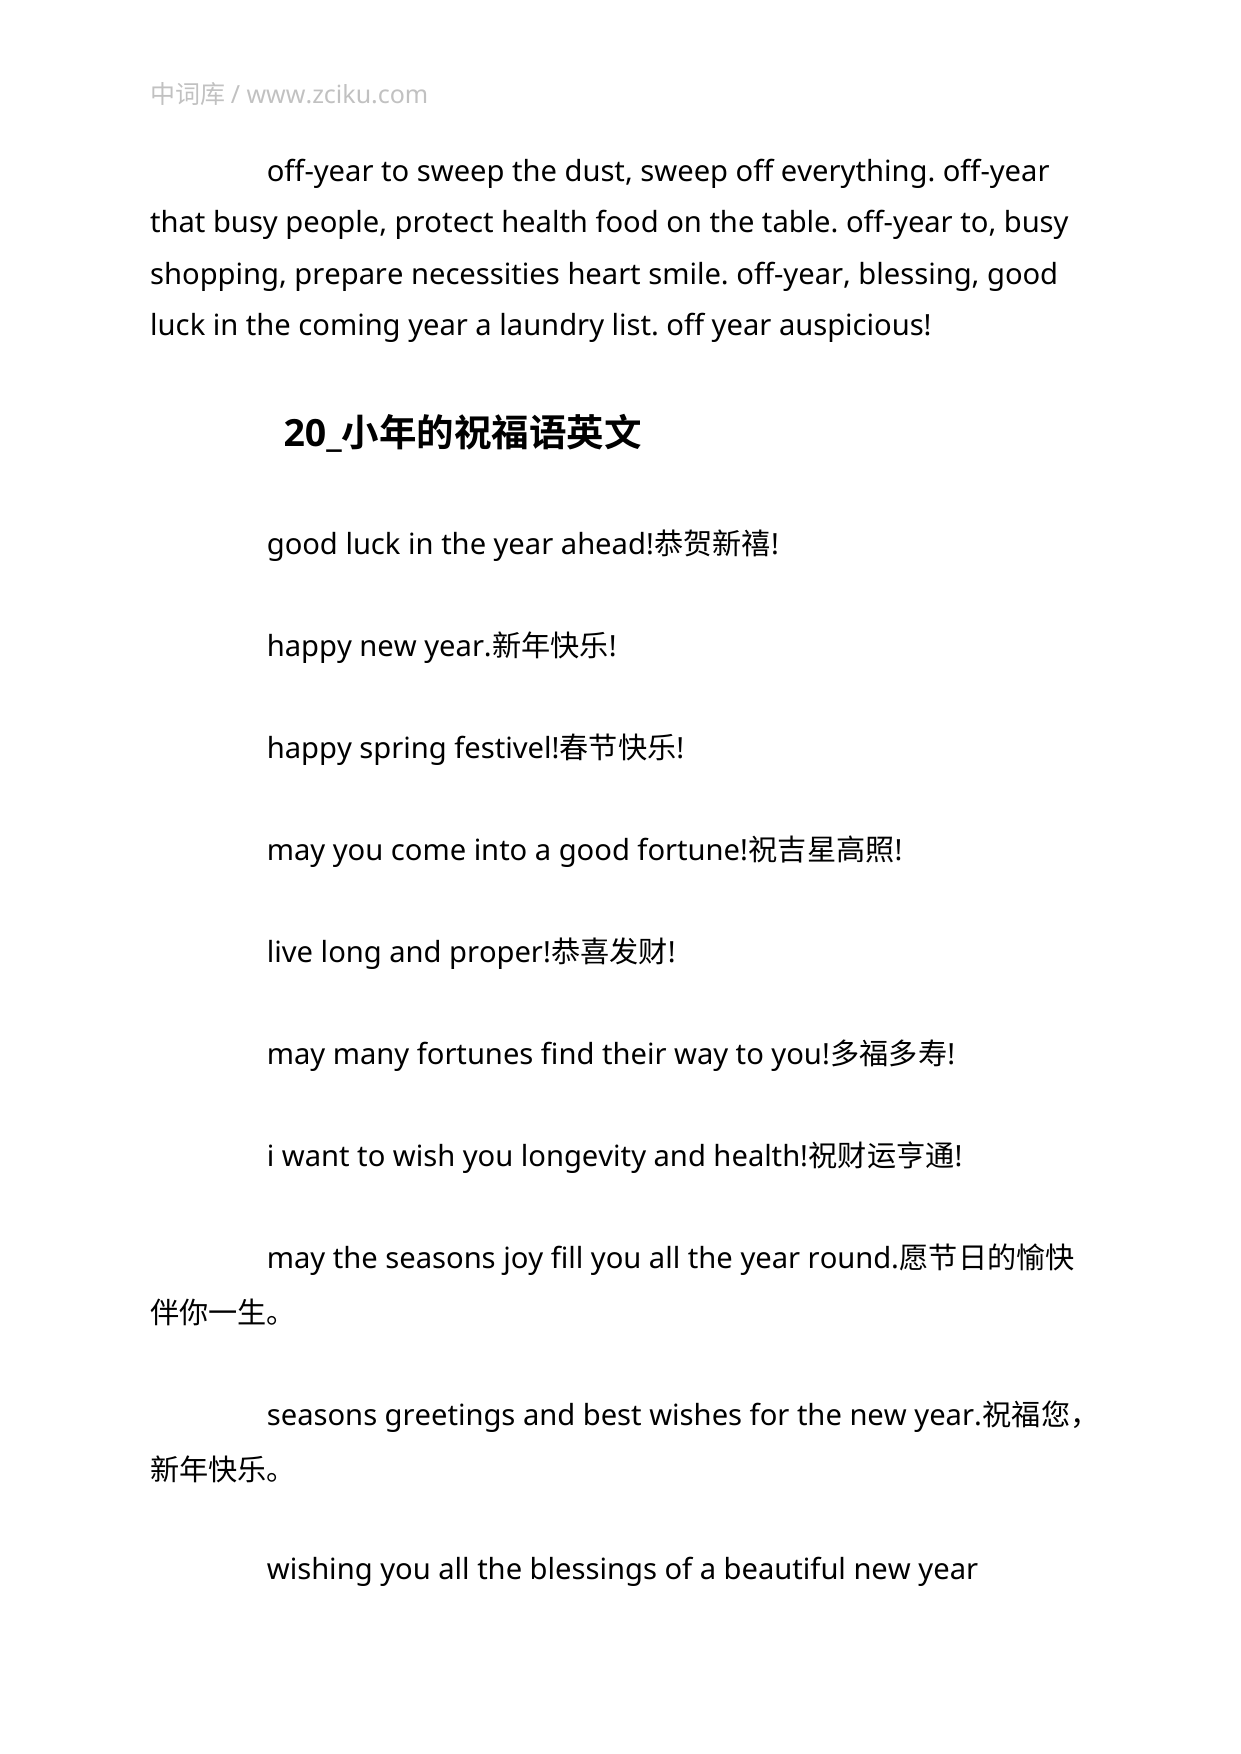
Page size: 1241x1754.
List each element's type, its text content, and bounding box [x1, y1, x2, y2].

text i want to wish you longevity and health!祝财运亨通! [150, 1133, 1090, 1175]
text off-year to sweep the dust, sweep off everything. off-year that busy people, protect health food on the table. off-year to, busy shopping, prepare necessities heart smile. off-year, blessing, good luck in the coming year a laundry list. off year auspicious! [150, 150, 1090, 344]
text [150, 1548, 1090, 1588]
text happy spring festivel!春节快乐! [150, 725, 1090, 767]
text may you come into a good fortune!祝吉星高照! [150, 827, 1090, 869]
text seasons greetings and best wishes for the new year.祝福您，新年快乐。 [150, 1391, 1090, 1489]
text live long and proper!恭喜发财! [150, 929, 1090, 971]
text happy new year.新年快乐! [150, 623, 1090, 665]
text good luck in the year ahead!恭贺新禧! [150, 521, 1090, 563]
text 20_小年的祝福语英文 [150, 403, 1090, 458]
text may many fortunes find their way to you!多福多寿! [150, 1031, 1090, 1073]
text may the seasons joy fill you all the year round.愿节日的愉快伴你一生。 [150, 1234, 1090, 1332]
